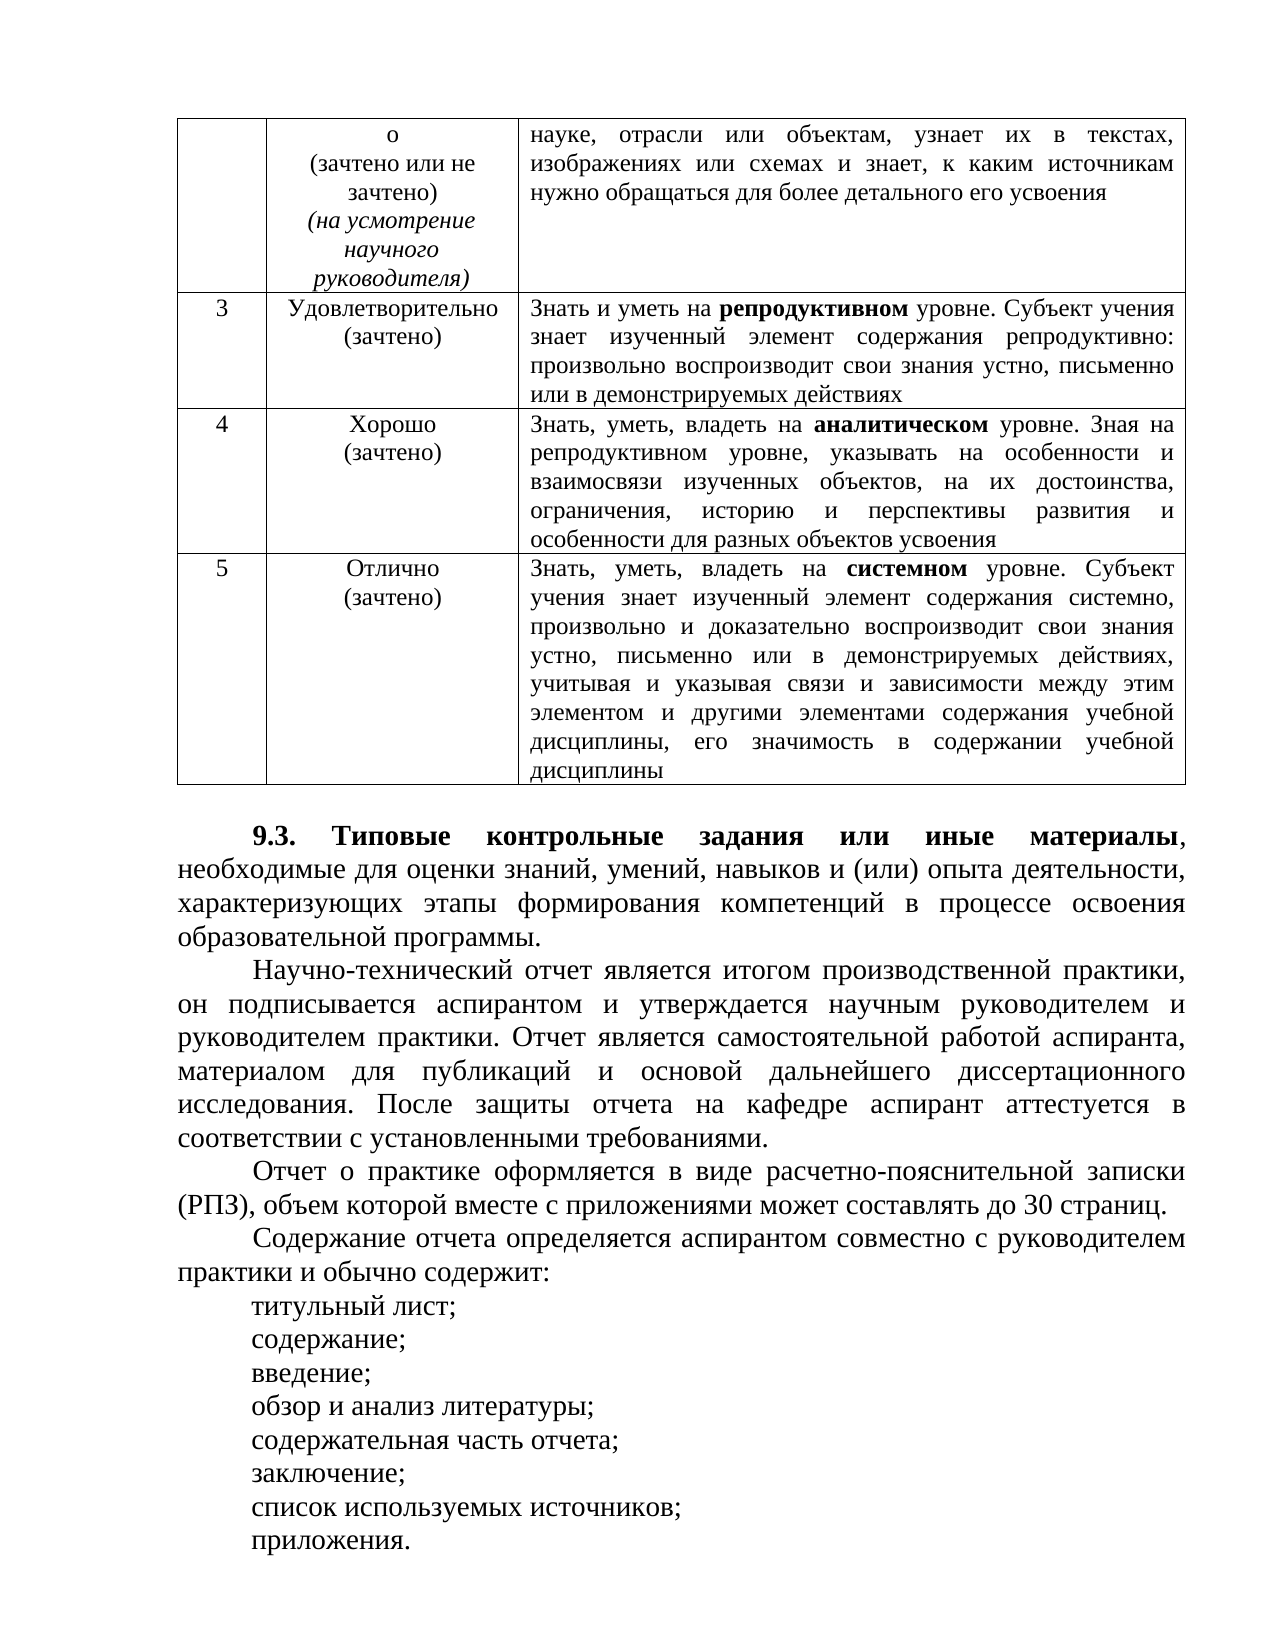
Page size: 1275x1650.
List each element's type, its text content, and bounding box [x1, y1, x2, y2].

table_cell Удовлетворительно (зачтено) [267, 293, 518, 408]
table_cell 4 [178, 409, 266, 552]
text Отчет о практике оформляется в виде расчетно-пояснительной записки (РПЗ), объем которой вместе с приложениями может составлять до 30 страниц. [177, 1153, 1186, 1221]
text содержание; [177, 1321, 1186, 1355]
table_cell Знать и уметь на репродуктивном уровне. Субъект учения знает изученный элемент содержания репродуктивно: произвольно воспроизводит свои знания устно, письменно или в демонстрируемых действиях [519, 293, 1185, 408]
text титульный лист; [177, 1288, 1186, 1321]
table_cell Знать, уметь, владеть на аналитическом уровне. Зная на репродуктивном уровне, указывать на особенности и взаимосвязи изученных объектов, на их достоинства, ограничения, историю и перспективы развития и особенности для разных объектов усвоения [519, 409, 1185, 552]
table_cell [519, 119, 1185, 292]
table_cell Знать, уметь, владеть на системном уровне. Субъект учения знает изученный элемент содержания системно, произвольно и доказательно воспроизводит свои знания устно, письменно или в демонстрируемых действиях, учитывая и указывая связи и зависимости между этим элементом и другими элементами содержания учебной дисциплины, его значимость в содержании учебной дисциплины [519, 554, 1185, 783]
text заключение; [177, 1455, 1186, 1489]
text 9.3. Типовые контрольные задания или иные материалы, необходимые для оценки знаний, умений, навыков и (или) опыта деятельности, характеризующих этапы формирования компетенций в процессе освоения образовательной программы. [177, 818, 1186, 952]
text содержательная часть отчета; [177, 1422, 1186, 1455]
text Научно-технический отчет является итогом производственной практики, он подписывается аспирантом и утверждается научным руководителем и руководителем практики. Отчет является самостоятельной работой аспиранта, материалом для публикаций и основой дальнейшего диссертационного исследования. После защиты отчета на кафедре аспирант аттестуется в соответствии с установленными требованиями. [177, 952, 1186, 1153]
table_cell 2 [178, 119, 266, 292]
text введение; [177, 1355, 1186, 1388]
text приложения. [177, 1522, 1186, 1556]
table_cell 3 [178, 293, 266, 408]
text список используемых источников; [177, 1489, 1186, 1522]
table_cell Отлично (зачтено) [267, 554, 518, 783]
table_cell 5 [178, 554, 266, 783]
text Содержание отчета определяется аспирантом совместно с руководителем практики и обычно содержит: [177, 1221, 1186, 1288]
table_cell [267, 119, 518, 292]
text обзор и анализ литературы; [177, 1388, 1186, 1422]
table_cell Хорошо (зачтено) [267, 409, 518, 552]
